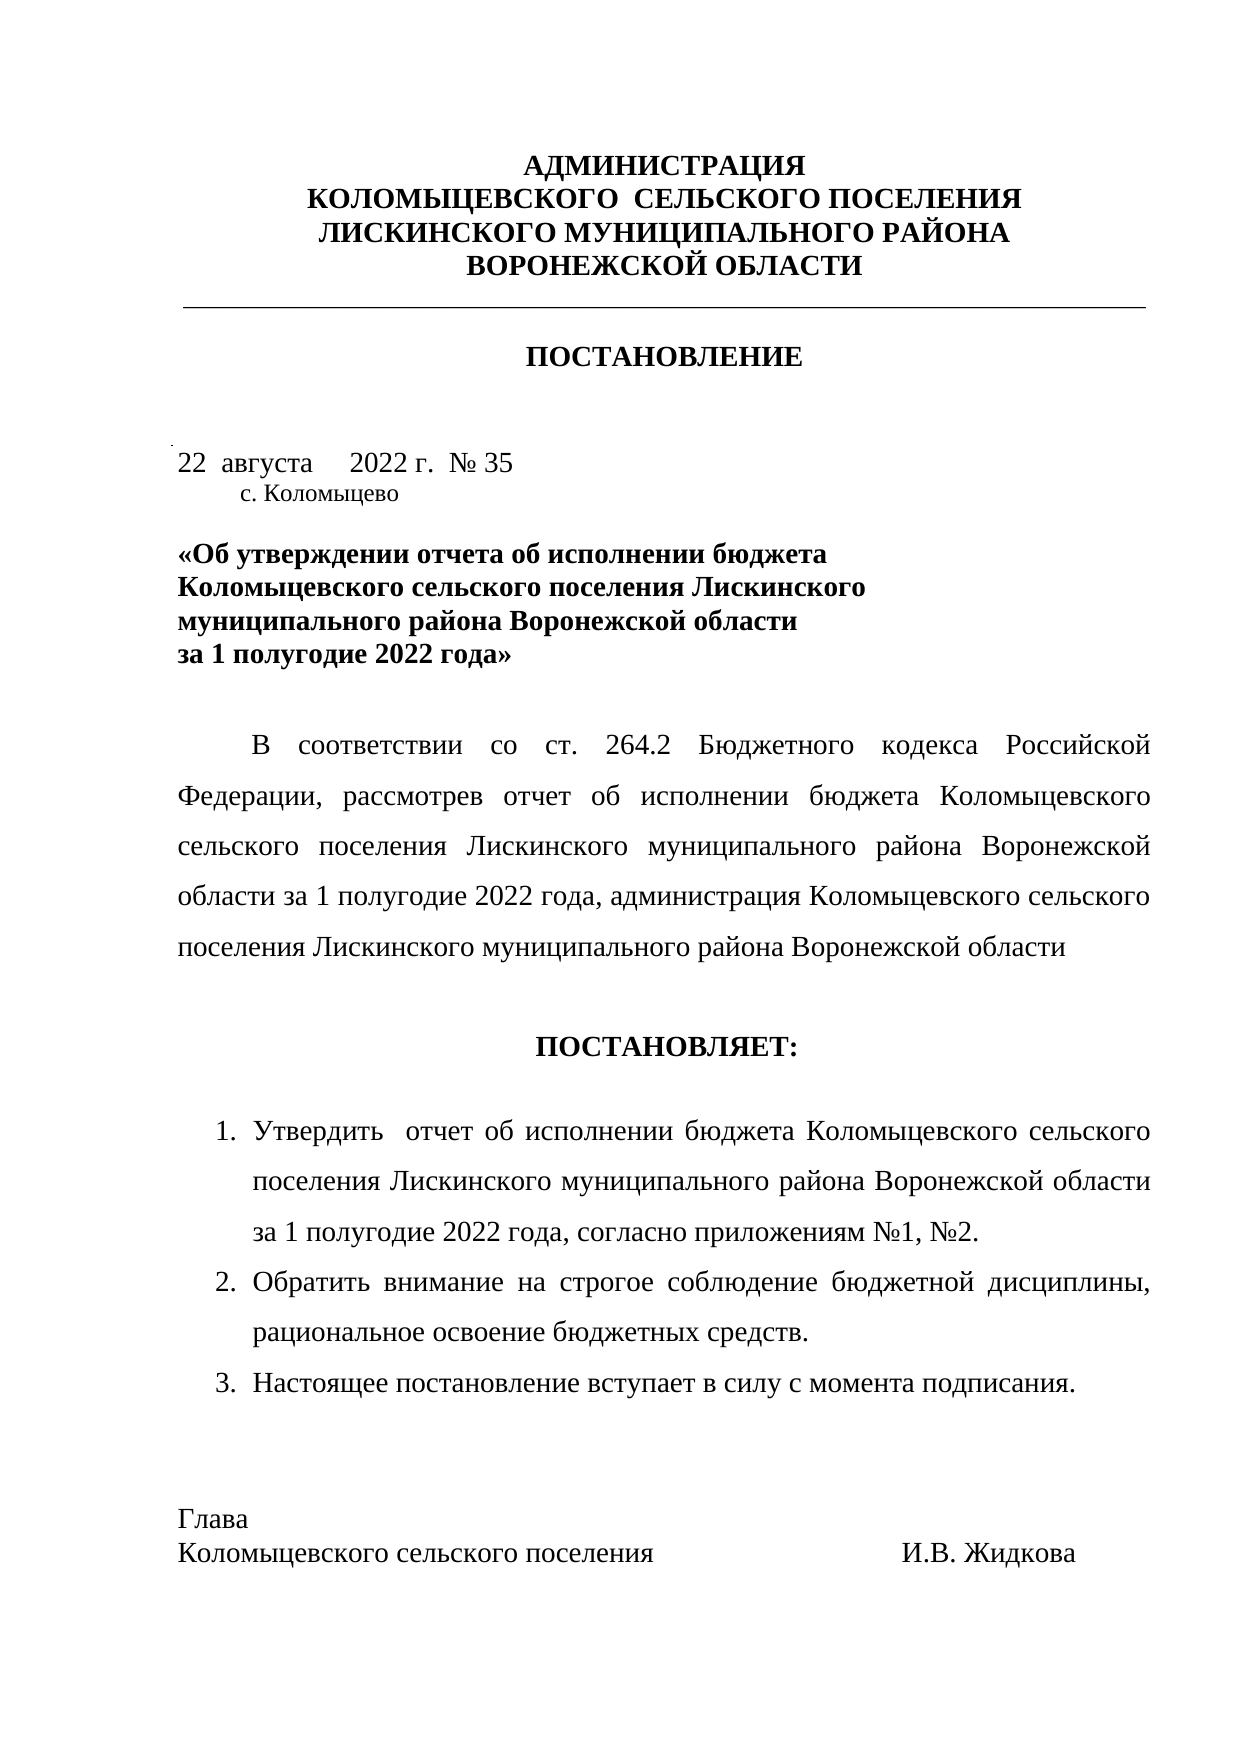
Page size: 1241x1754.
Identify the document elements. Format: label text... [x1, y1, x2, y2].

list Утвердить отчет об исполнении бюджета Коломыцевского сельского поселения Лискинского муниципального района Воронежской области за 1 полугодие 2022 года, согласно приложениям №1, №2. [215, 1113, 1152, 1247]
text с. Коломыцево [177, 478, 1152, 507]
text Коломыцевского сельского поселения И.В. Жидкова [177, 1535, 1152, 1568]
text ЛИСКИНСКОГО МУНИЦИПАЛЬНОГО РАЙОНА [177, 215, 1152, 248]
text Коломыцевского сельского поселения Лискинского [177, 569, 1152, 603]
text Глава [177, 1501, 1152, 1535]
text АДМИНИСТРАЦИЯ [177, 148, 1152, 181]
text В соответствии со ст. 264.2 Бюджетного кодекса Российской Федерации, рассмотрев отчет об исполнении бюджета Коломыцевского сельского поселения Лискинского муниципального района Воронежской области за 1 полугодие 2022 года, администрация Коломыцевского сельского поселения Лискинского муниципального района Воронежской области [177, 727, 1152, 962]
text ПОСТАНОВЛЕНИЕ [177, 339, 1152, 373]
text ВОРОНЕЖСКОЙ ОБЛАСТИ [177, 248, 1152, 282]
text «Об утверждении отчета об исполнении бюджета [177, 536, 1152, 569]
text КОЛОМЫЦЕВСКОГО СЕЛЬСКОГО ПОСЕЛЕНИЯ [177, 181, 1152, 215]
text 22 августа 2022 г. № 35 [177, 445, 1152, 478]
text _____________________________________________________________________________ [177, 282, 1152, 311]
list Настоящее постановление вступает в силу с момента подписания. [215, 1365, 1152, 1398]
text ПОСТАНОВЛЯЕТ: [177, 1029, 1152, 1063]
text за 1 полугодие 2022 года» [177, 636, 1152, 670]
list Обратить внимание на строгое соблюдение бюджетной дисциплины, рациональное освоение бюджетных средств. [215, 1264, 1152, 1348]
text муниципального района Воронежской области [177, 603, 1152, 636]
